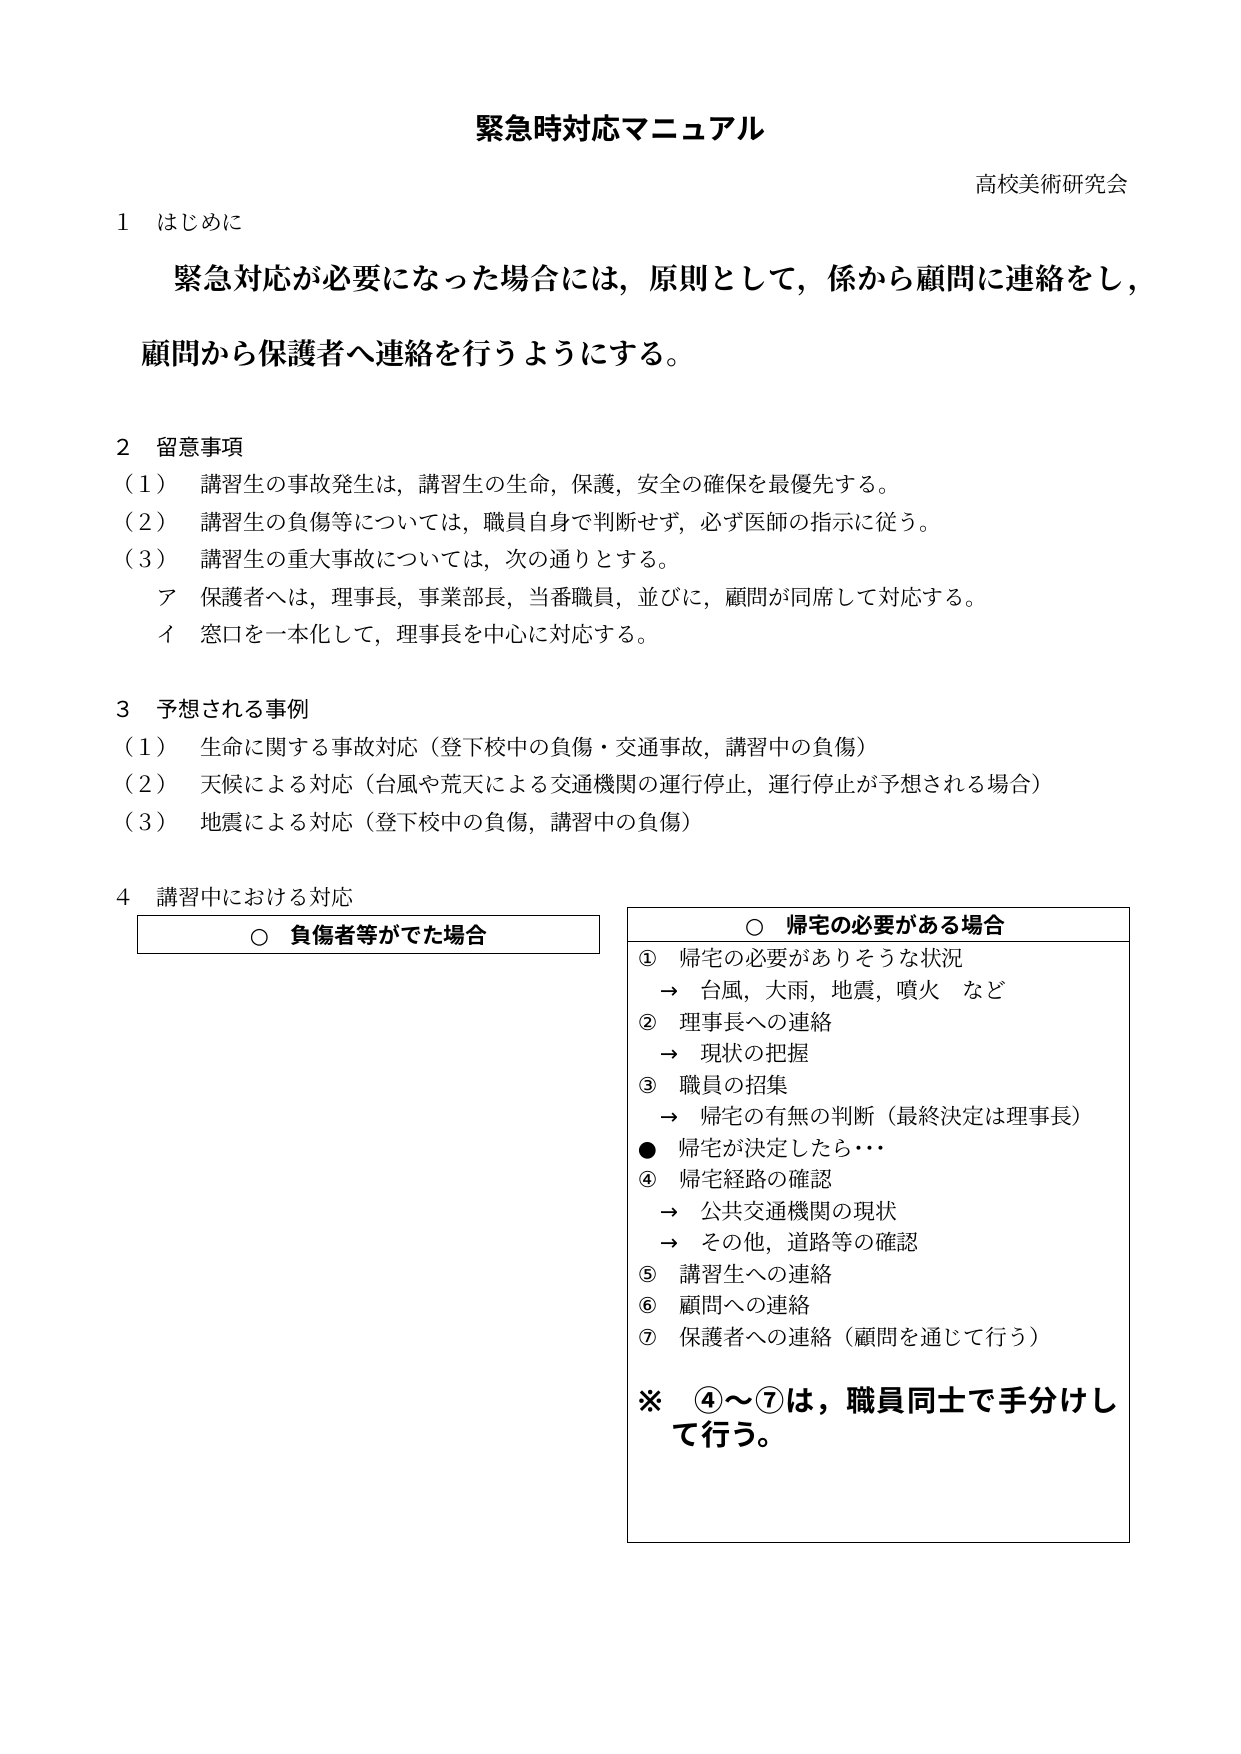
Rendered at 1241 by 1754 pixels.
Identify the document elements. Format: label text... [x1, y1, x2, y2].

text ３ 予想される事例 [112, 689, 1128, 727]
text （２） 天候による対応（台風や荒天による交通機関の運行停止，運行停止が予想される場合） [112, 764, 1128, 802]
text 高校美術研究会 [112, 164, 1128, 202]
text （３） 講習生の重大事故については，次の通りとする。 [112, 539, 1128, 577]
text 緊急対応が必要になった場合には，原則として，係から顧問に連絡をし，顧問から保護者へ連絡を行うようにする。 [142, 239, 1128, 389]
text ア 保護者へは，理事長，事業部長，当番職員，並びに，顧問が同席して対応する。 [112, 577, 1128, 614]
text ４ 講習中における対応 [112, 877, 615, 914]
text １ はじめに [112, 202, 1128, 239]
table_header ○ 負傷者等がでた場合 [138, 916, 599, 953]
text （３） 地震による対応（登下校中の負傷，講習中の負傷） [112, 802, 1128, 839]
text イ 窓口を一本化して，理事長を中心に対応する。 [112, 614, 1128, 652]
text ２ 留意事項 [112, 427, 1128, 464]
text （１） 生命に関する事故対応（登下校中の負傷・交通事故，講習中の負傷） [112, 727, 1128, 764]
text （２） 講習生の負傷等については，職員自身で判断せず，必ず医師の指示に従う。 [112, 502, 1128, 539]
text （１） 講習生の事故発生は，講習生の生命，保護，安全の確保を最優先する。 [112, 464, 1128, 502]
text 緊急時対応マニュアル [112, 89, 1128, 164]
